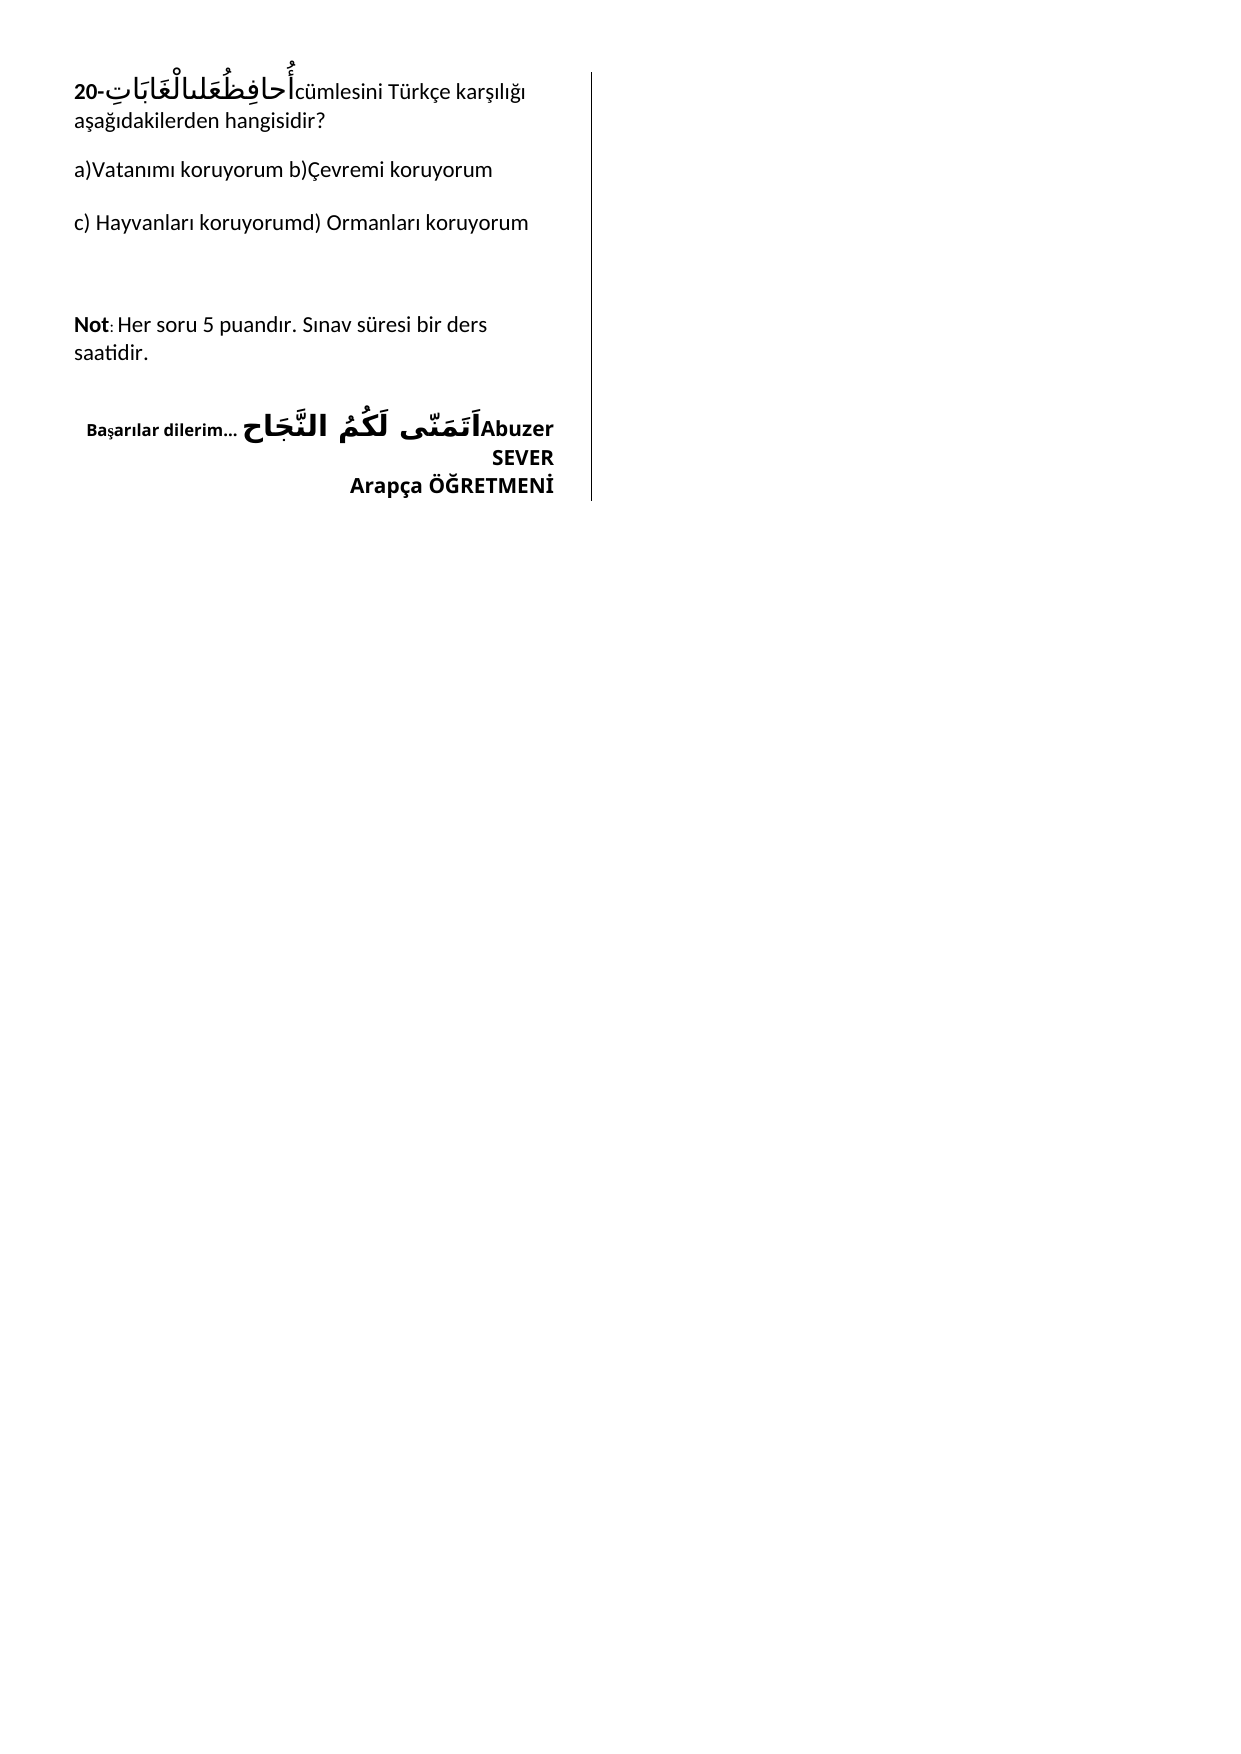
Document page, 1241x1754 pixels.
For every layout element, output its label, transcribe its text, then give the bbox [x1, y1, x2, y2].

text 20-أُحافِظُعَلىالْغَابَاتِcümlesini Türkçe karşılığı aşağıdakilerden hangisidir? [74, 72, 554, 134]
text c) Hayvanları koruyorumd) Ormanları koruyorum [74, 208, 554, 236]
text Arapça ÖĞRETMENİ [74, 472, 554, 500]
text Not: Her soru 5 puandır. Sınav süresi bir ders saatidir. [74, 310, 554, 366]
text Başarılar dilerim… اَتَمَنّى لَكُمُ النَّجَاحAbuzer SEVER [74, 409, 554, 472]
text a)Vatanımı koruyorum b)Çevremi koruyorum [74, 155, 554, 183]
